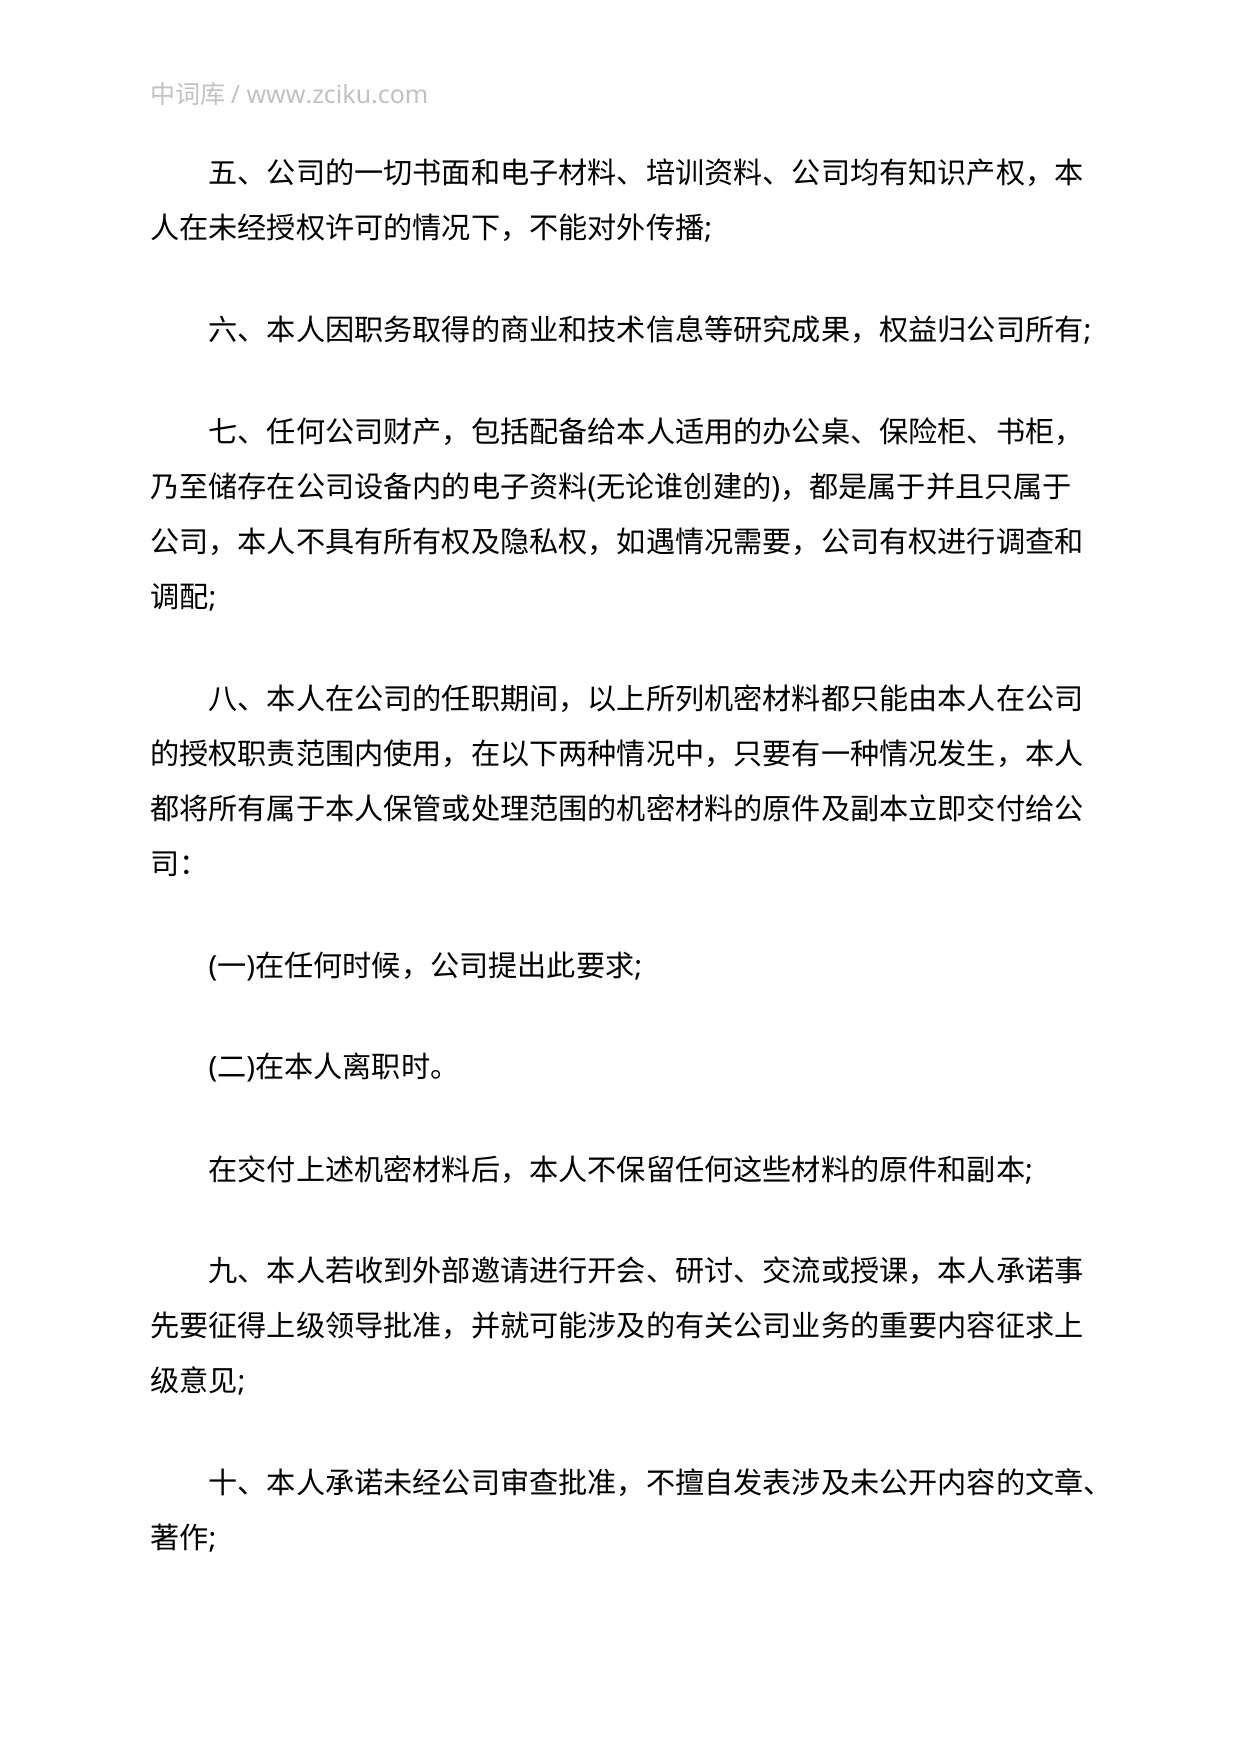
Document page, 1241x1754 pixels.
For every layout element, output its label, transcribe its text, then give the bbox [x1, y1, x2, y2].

text 九、本人若收到外部邀请进行开会、研讨、交流或授课，本人承诺事先要征得上级领导批准，并就可能涉及的有关公司业务的重要内容征求上级意见; [150, 1248, 1090, 1400]
text 十、本人承诺未经公司审查批准，不擅自发表涉及未公开内容的文章、著作; [150, 1460, 1090, 1557]
text 在交付上述机密材料后，本人不保留任何这些材料的原件和副本; [150, 1146, 1090, 1188]
text 六、本人因职务取得的商业和技术信息等研究成果，权益归公司所有; [150, 307, 1090, 349]
text (一)在任何时候，公司提出此要求; [150, 942, 1090, 984]
text (二)在本人离职时。 [150, 1044, 1090, 1086]
text 七、任何公司财产，包括配备给本人适用的办公桌、保险柜、书柜，乃至储存在公司设备内的电子资料(无论谁创建的)，都是属于并且只属于公司，本人不具有所有权及隐私权，如遇情况需要，公司有权进行调查和调配; [150, 409, 1090, 616]
text 八、本人在公司的任职期间，以上所列机密材料都只能由本人在公司的授权职责范围内使用，在以下两种情况中，只要有一种情况发生，本人都将所有属于本人保管或处理范围的机密材料的原件及副本立即交付给公司： [150, 676, 1090, 883]
text 五、公司的一切书面和电子材料、培训资料、公司均有知识产权，本人在未经授权许可的情况下，不能对外传播; [150, 150, 1090, 247]
